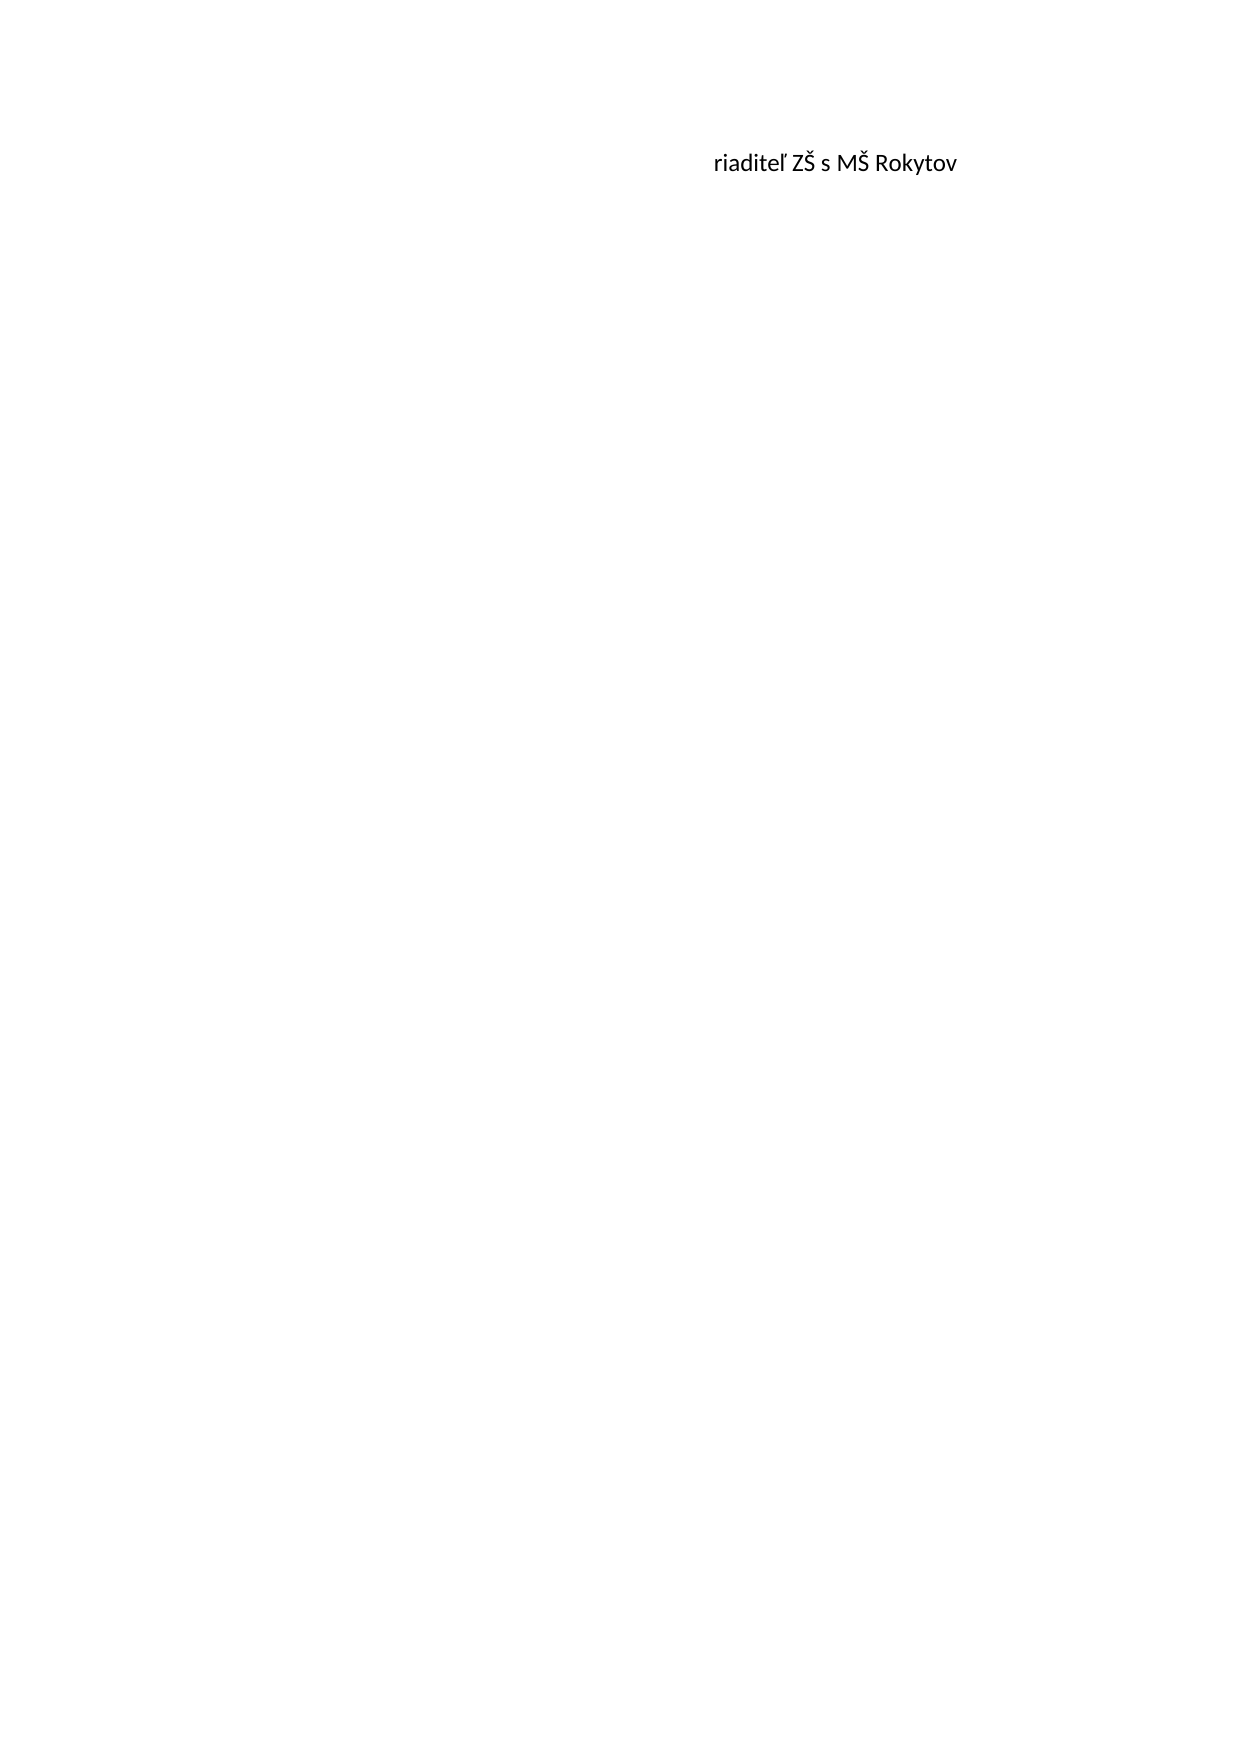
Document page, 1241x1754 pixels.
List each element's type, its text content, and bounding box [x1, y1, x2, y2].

text riaditeľ ZŠ s MŠ Rokytov [103, 148, 1122, 178]
